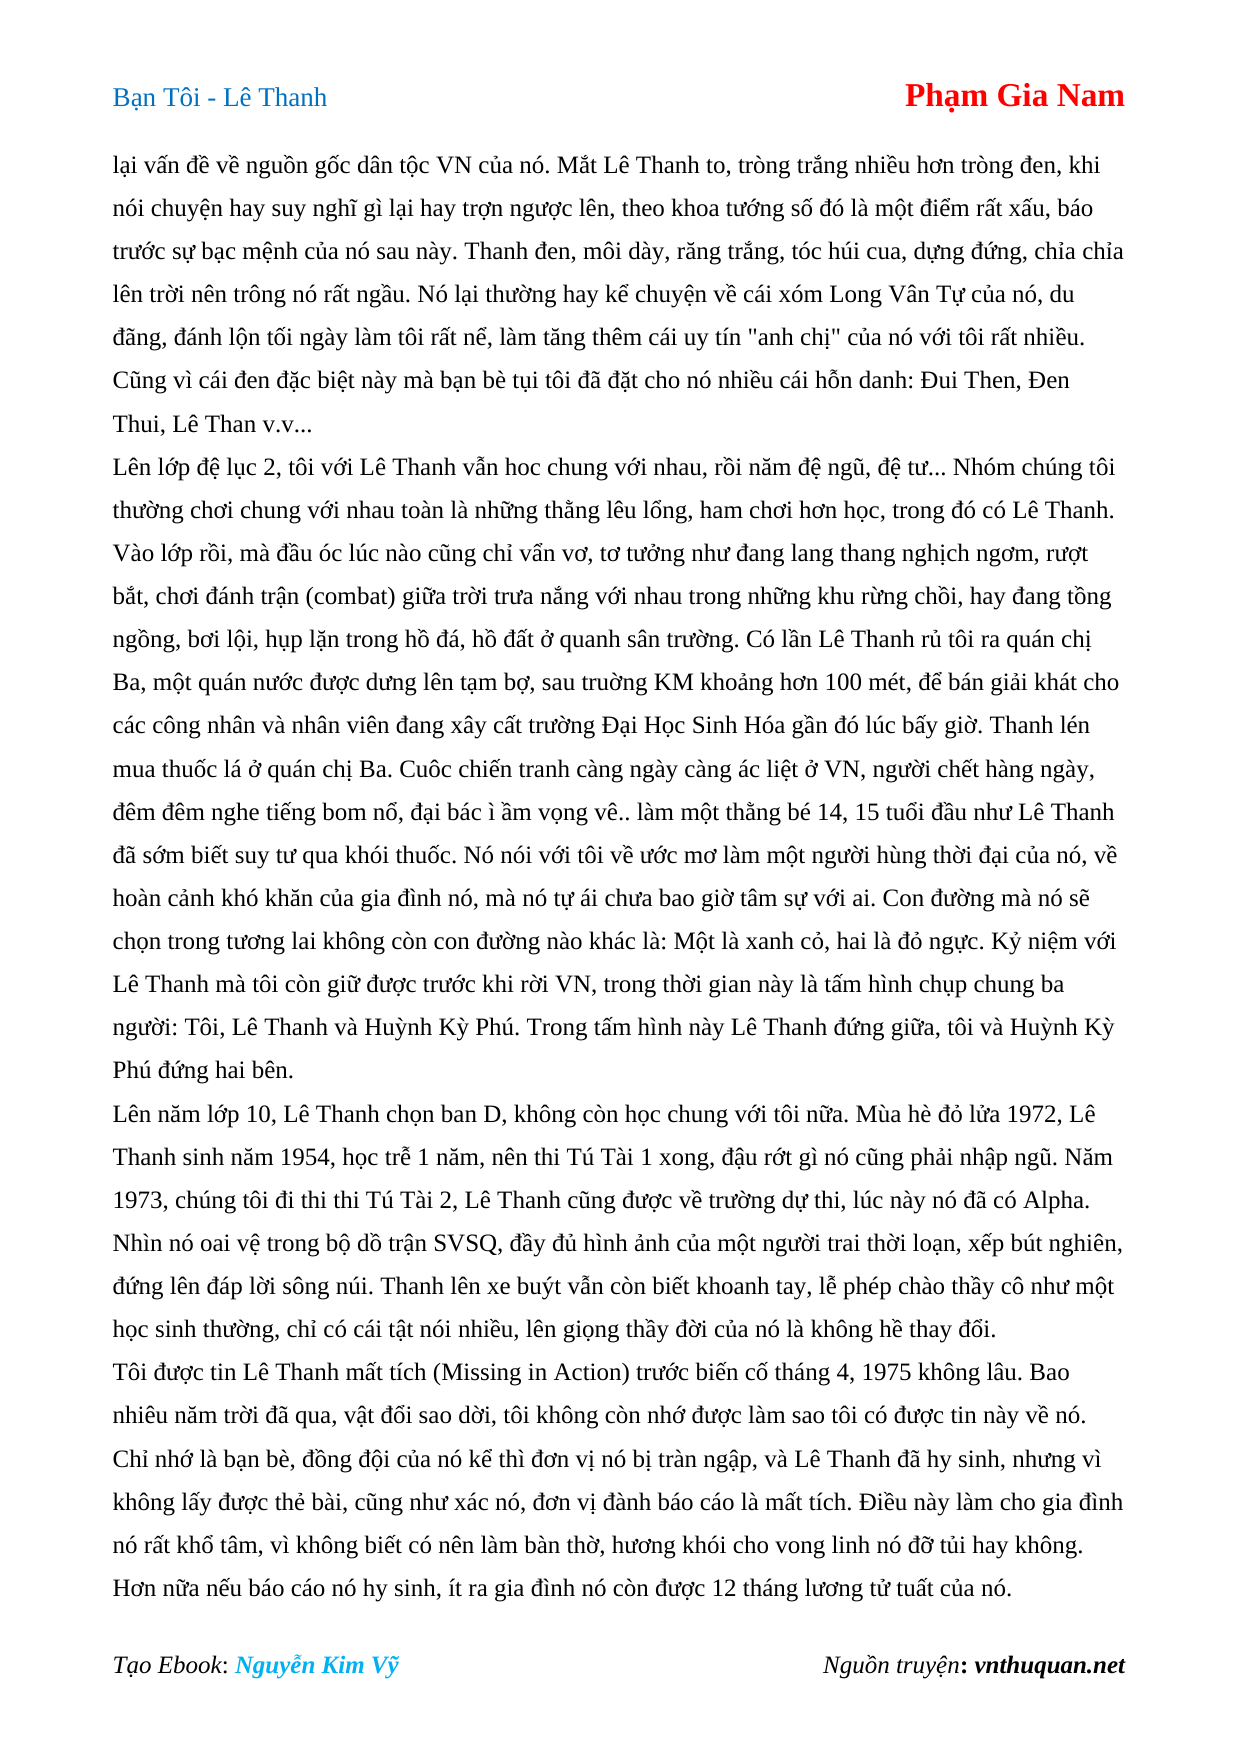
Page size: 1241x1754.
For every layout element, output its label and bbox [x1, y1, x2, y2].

text [112, 150, 1128, 1602]
